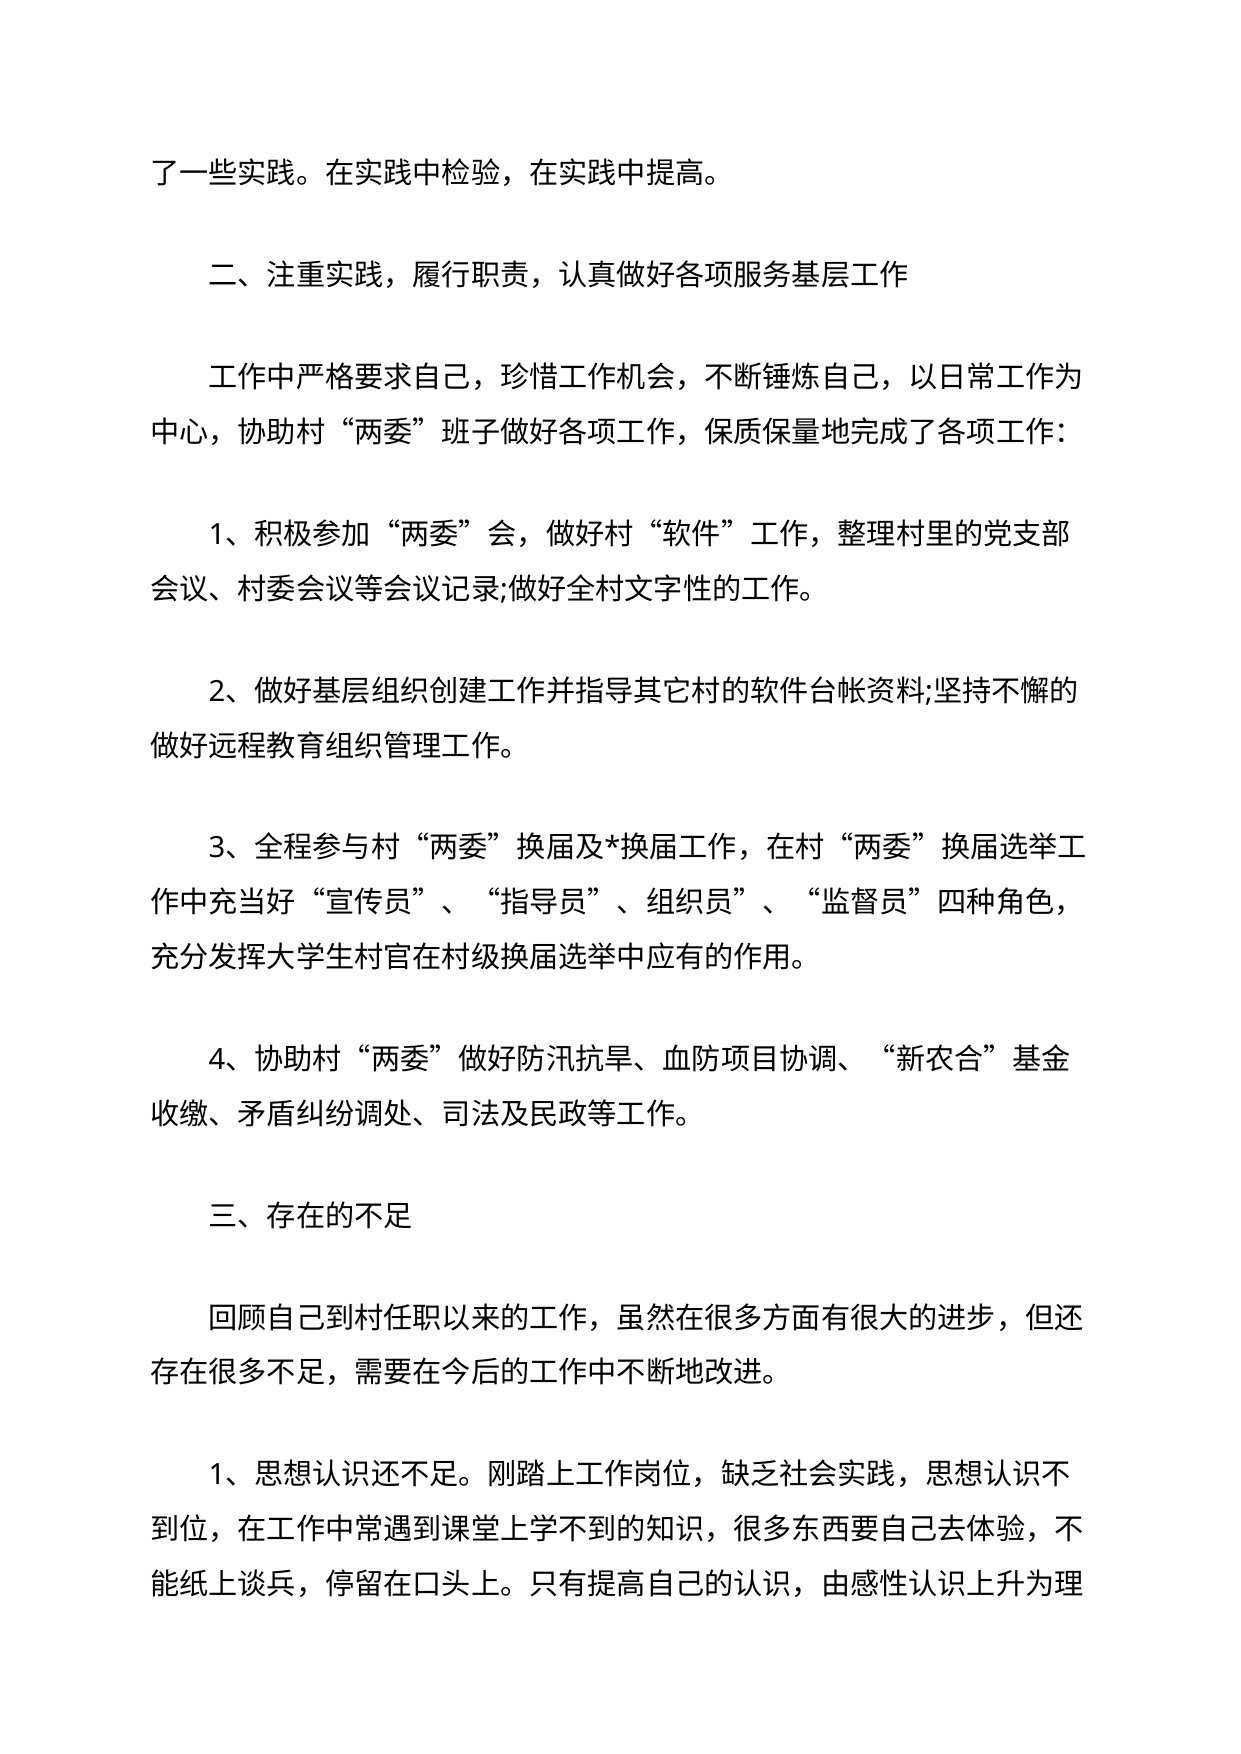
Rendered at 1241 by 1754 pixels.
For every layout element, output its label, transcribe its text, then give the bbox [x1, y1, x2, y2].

text 4、协助村“两委”做好防汛抗旱、血防项目协调、“新农合”基金收缴、矛盾纠纷调处、司法及民政等工作。 [150, 1036, 1090, 1133]
text 3、全程参与村“两委”换届及*换届工作，在村“两委”换届选举工作中充当好“宣传员”、“指导员”、组织员”、“监督员”四种角色，充分发挥大学生村官在村级换届选举中应有的作用。 [150, 824, 1090, 976]
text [150, 150, 1090, 192]
text 回顾自己到村任职以来的工作，虽然在很多方面有很大的进步，但还存在很多不足，需要在今后的工作中不断地改进。 [150, 1294, 1090, 1391]
text 三、存在的不足 [150, 1192, 1090, 1235]
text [150, 1451, 1090, 1603]
text 2、做好基层组织创建工作并指导其它村的软件台帐资料;坚持不懈的做好远程教育组织管理工作。 [150, 667, 1090, 764]
text 1、积极参加“两委”会，做好村“软件”工作，整理村里的党支部会议、村委会议等会议记录;做好全村文字性的工作。 [150, 510, 1090, 608]
text 二、注重实践，履行职责，认真做好各项服务基层工作 [150, 252, 1090, 294]
text 工作中严格要求自己，珍惜工作机会，不断锤炼自己，以日常工作为中心，协助村“两委”班子做好各项工作，保质保量地完成了各项工作： [150, 353, 1090, 451]
